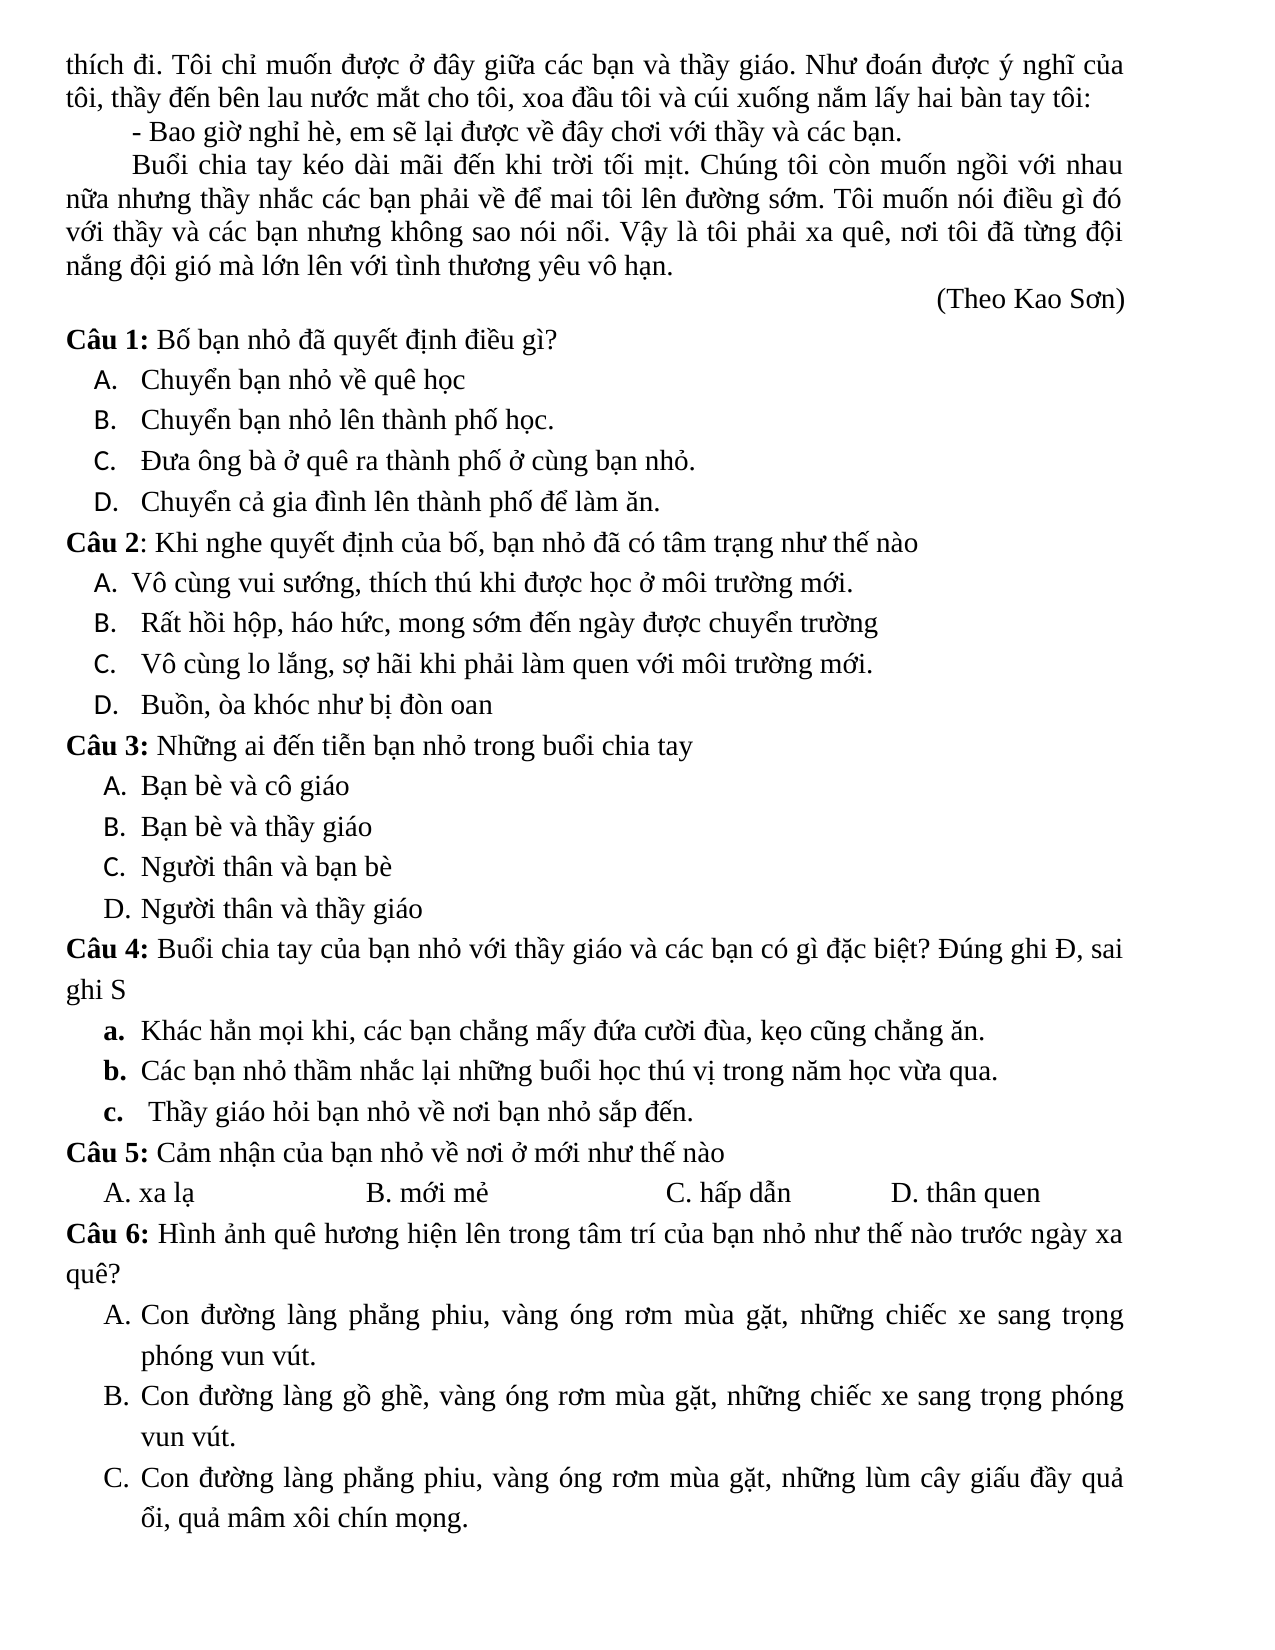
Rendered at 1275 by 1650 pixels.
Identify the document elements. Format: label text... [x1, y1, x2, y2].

text Câu 4: Buổi chia tay của bạn nhỏ với thầy giáo và các bạn có gì đặc biệt? Đúng ghi Đ, sai ghi S [66, 924, 1125, 1006]
list Con đường làng gồ ghề, vàng óng rơm mùa gặt, những chiếc xe sang trọng phóng vun vút. [103, 1371, 1125, 1453]
text Câu 5: Cảm nhận của bạn nhỏ về nơi ở mới như thế nào [66, 1128, 1125, 1168]
list Chuyển bạn nhỏ về quê học [66, 356, 1125, 396]
text Câu 6: Hình ảnh quê hương hiện lên trong tâm trí của bạn nhỏ như thế nào trước ngày xa quê? [66, 1209, 1125, 1290]
list Các bạn nhỏ thầm nhắc lại những buổi học thú vị trong năm học vừa qua. [103, 1046, 1125, 1087]
list Chuyển cả gia đình lên thành phố để làm ăn. [94, 478, 1125, 518]
list Buồn, òa khóc như bị đòn oan [94, 681, 1125, 721]
list Con đường làng phẳng phiu, vàng óng rơm mùa gặt, những lùm cây giấu đầy quả ổi, quả mâm xôi chín mọng. [103, 1453, 1125, 1534]
list Bạn bè và thầy giáo [103, 803, 1125, 843]
list Con đường làng phẳng phiu, vàng óng rơm mùa gặt, những chiếc xe sang trọng phóng vun vút. [103, 1290, 1125, 1371]
list Vô cùng vui sướng, thích thú khi được học ở môi trường mới. [94, 559, 1125, 599]
text (Theo Kao Sơn) [66, 282, 1125, 315]
text Câu 2: Khi nghe quyết định của bố, bạn nhỏ đã có tâm trạng như thế nào [66, 518, 1125, 559]
list Người thân và bạn bè [103, 843, 1125, 884]
list Người thân và thầy giáo [103, 884, 1125, 924]
list Vô cùng lo lắng, sợ hãi khi phải làm quen với môi trường mới. [94, 640, 1125, 681]
text Câu 3: Những ai đến tiễn bạn nhỏ trong buổi chia tay [66, 721, 1125, 762]
list Bạn bè và cô giáo [103, 762, 1125, 803]
list Chuyển bạn nhỏ lên thành phố học. [56, 396, 1125, 437]
list Thầy giáo hỏi bạn nhỏ về nơi bạn nhỏ sắp đến. [103, 1087, 1125, 1128]
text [66, 47, 1125, 114]
text Câu 1: Bố bạn nhỏ đã quyết định điều gì? [66, 315, 1125, 356]
list Khác hẳn mọi khi, các bạn chẳng mấy đứa cười đùa, kẹo cũng chẳng ăn. [103, 1006, 1125, 1046]
list Đưa ông bà ở quê ra thành phố ở cùng bạn nhỏ. [75, 437, 1125, 478]
list Rất hồi hộp, háo hức, mong sớm đến ngày được chuyển trường [94, 599, 1125, 640]
text A. xa lạ B. mới mẻ C. hấp dẫn D. thân quen [103, 1168, 1125, 1209]
text - Bao giờ nghỉ hè, em sẽ lại được về đây chơi với thầy và các bạn. [66, 114, 1125, 147]
text Buổi chia tay kéo dài mãi đến khi trời tối mịt. Chúng tôi còn muốn ngồi với nhau nữa nhưng thầy nhắc các bạn phải về để mai tôi lên đường sớm. Tôi muốn nói điều gì đó với thầy và các bạn nhưng không sao nói nổi. Vậy là tôi phải xa quê, nơi tôi đã từng đội nắng đội gió mà lớn lên với tình thương yêu vô hạn. [66, 147, 1125, 282]
